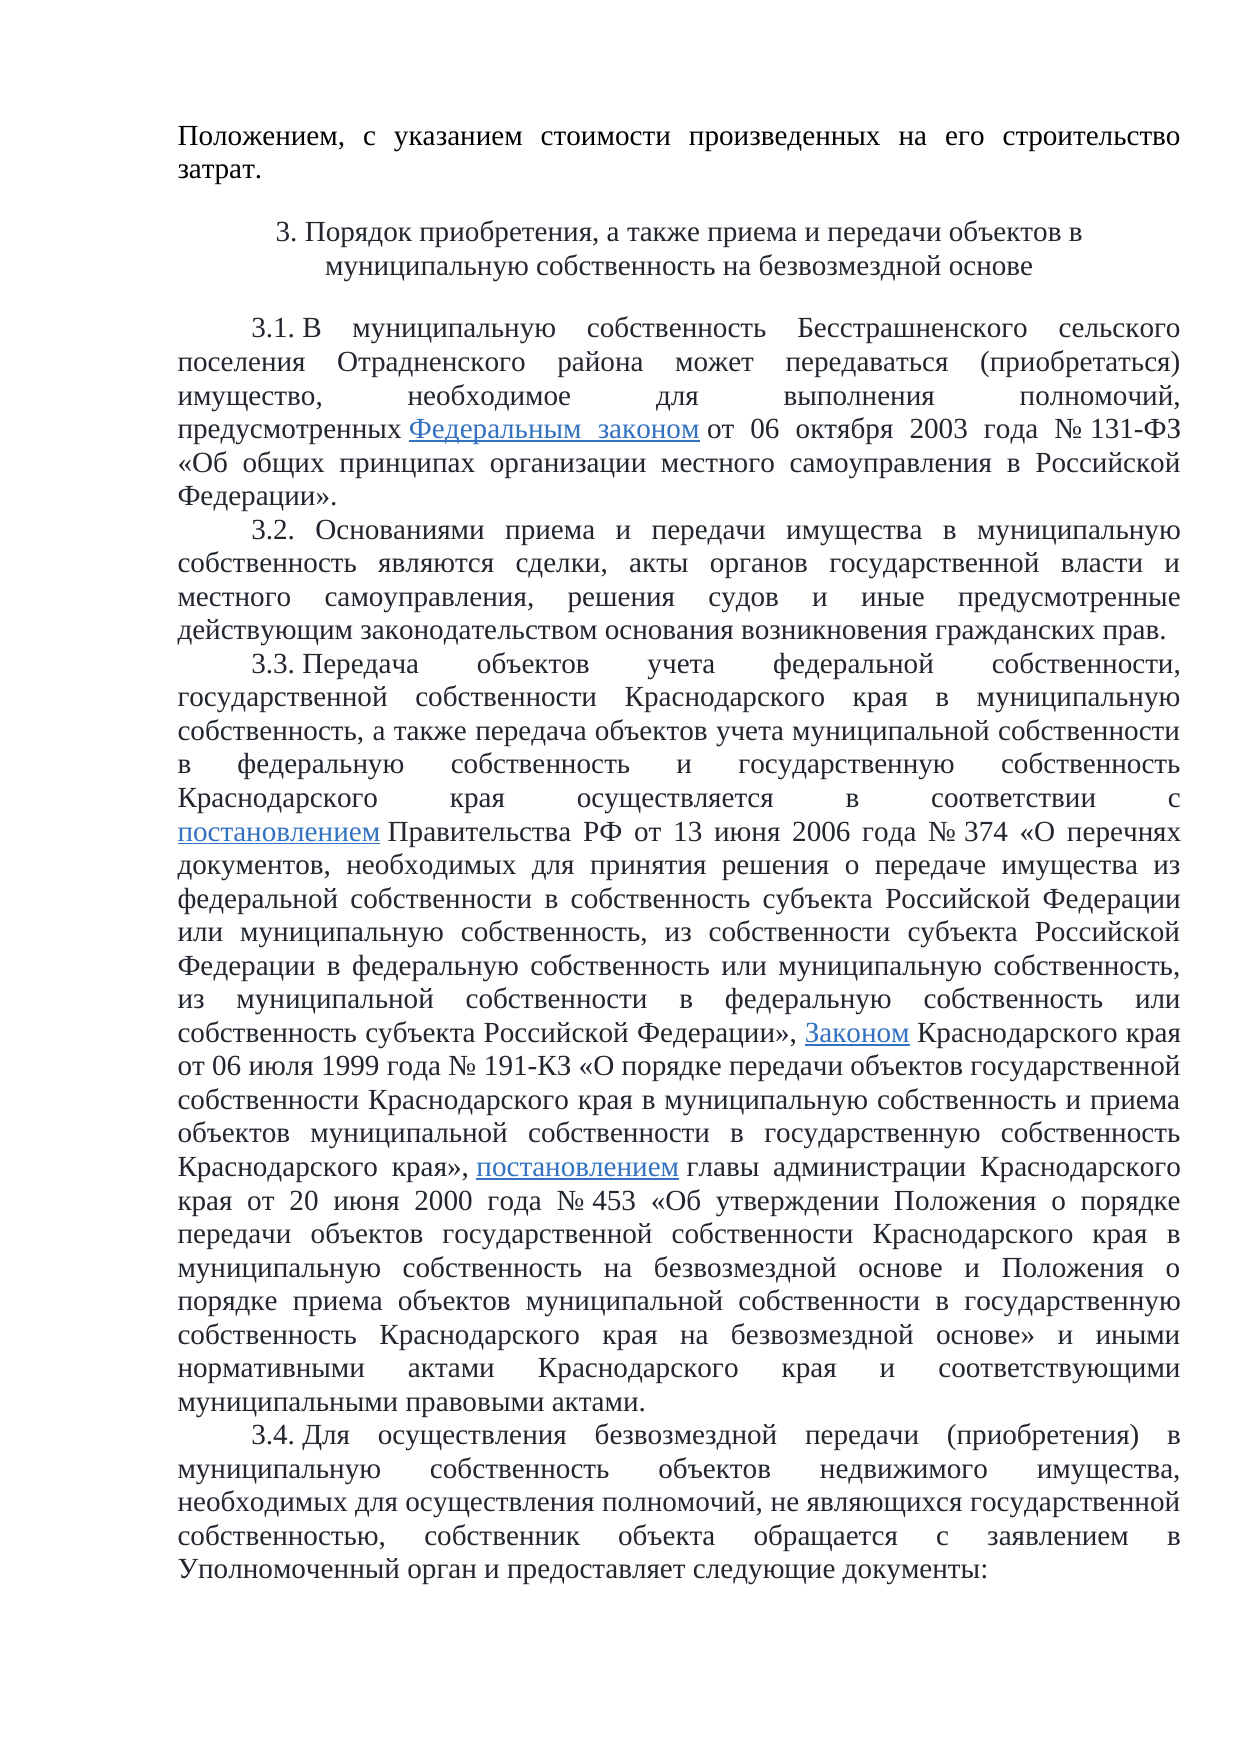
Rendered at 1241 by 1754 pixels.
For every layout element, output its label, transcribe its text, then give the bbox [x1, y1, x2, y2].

text 3.3. Передача объектов учета федеральной собственности, государственной собственности Краснодарского края в муниципальную собственность, а также передача объектов учета муниципальной собственности в федеральную собственность и государственную собственность Краснодарского края осуществляется в соответствии с постановлением Правительства РФ от 13 июня 2006 года № 374 «О перечнях документов, необходимых для принятия решения о передаче имущества из федеральной собственности в собственность субъекта Российской Федерации или муниципальную собственность, из собственности субъекта Российской Федерации в федеральную собственность или муниципальную собственность, из муниципальной собственности в федеральную собственность или собственность субъекта Российской Федерации», Законом Краснодарского края от 06 июля 1999 года № 191-КЗ «О порядке передачи объектов государственной собственности Краснодарского края в муниципальную собственность и приема объектов муниципальной собственности в государственную собственность Краснодарского края», постановлением главы администрации Краснодарского края от 20 июня 2000 года № 453 «Об утверждении Положения о порядке передачи объектов государственной собственности Краснодарского края в муниципальную собственность на безвозмездной основе и Положения о порядке приема объектов муниципальной собственности в государственную собственность Краснодарского края на безвозмездной основе» и иными нормативными актами Краснодарского края и соответствующими муниципальными правовыми актами. [177, 646, 1181, 1417]
text 3.4. Для осуществления безвозмездной передачи (приобретения) в муниципальную собственность объектов недвижимого имущества, необходимых для осуществления полномочий, не являющихся государственной собственностью, собственник объекта обращается с заявлением в Уполномоченный орган и предоставляет следующие документы: [177, 1417, 1181, 1585]
text 3.2. Основаниями приема и передачи имущества в муниципальную собственность являются сделки, акты органов государственной власти и местного самоуправления, решения судов и иные предусмотренные действующим законодательством основания возникновения гражданских прав. [177, 512, 1181, 646]
text 3.1. В муниципальную собственность Бесстрашненского сельского поселения Отрадненского района может передаваться (приобретаться) имущество, необходимое для выполнения полномочий, предусмотренных Федеральным законом от 06 октября 2003 года № 131-ФЗ «Об общих принципах организации местного самоуправления в Российской Федерации». [177, 311, 1181, 512]
text 3. Порядок приобретения, а также приема и передачи объектов в муниципальную собственность на безвозмездной основе [177, 214, 1181, 281]
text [177, 118, 1181, 185]
